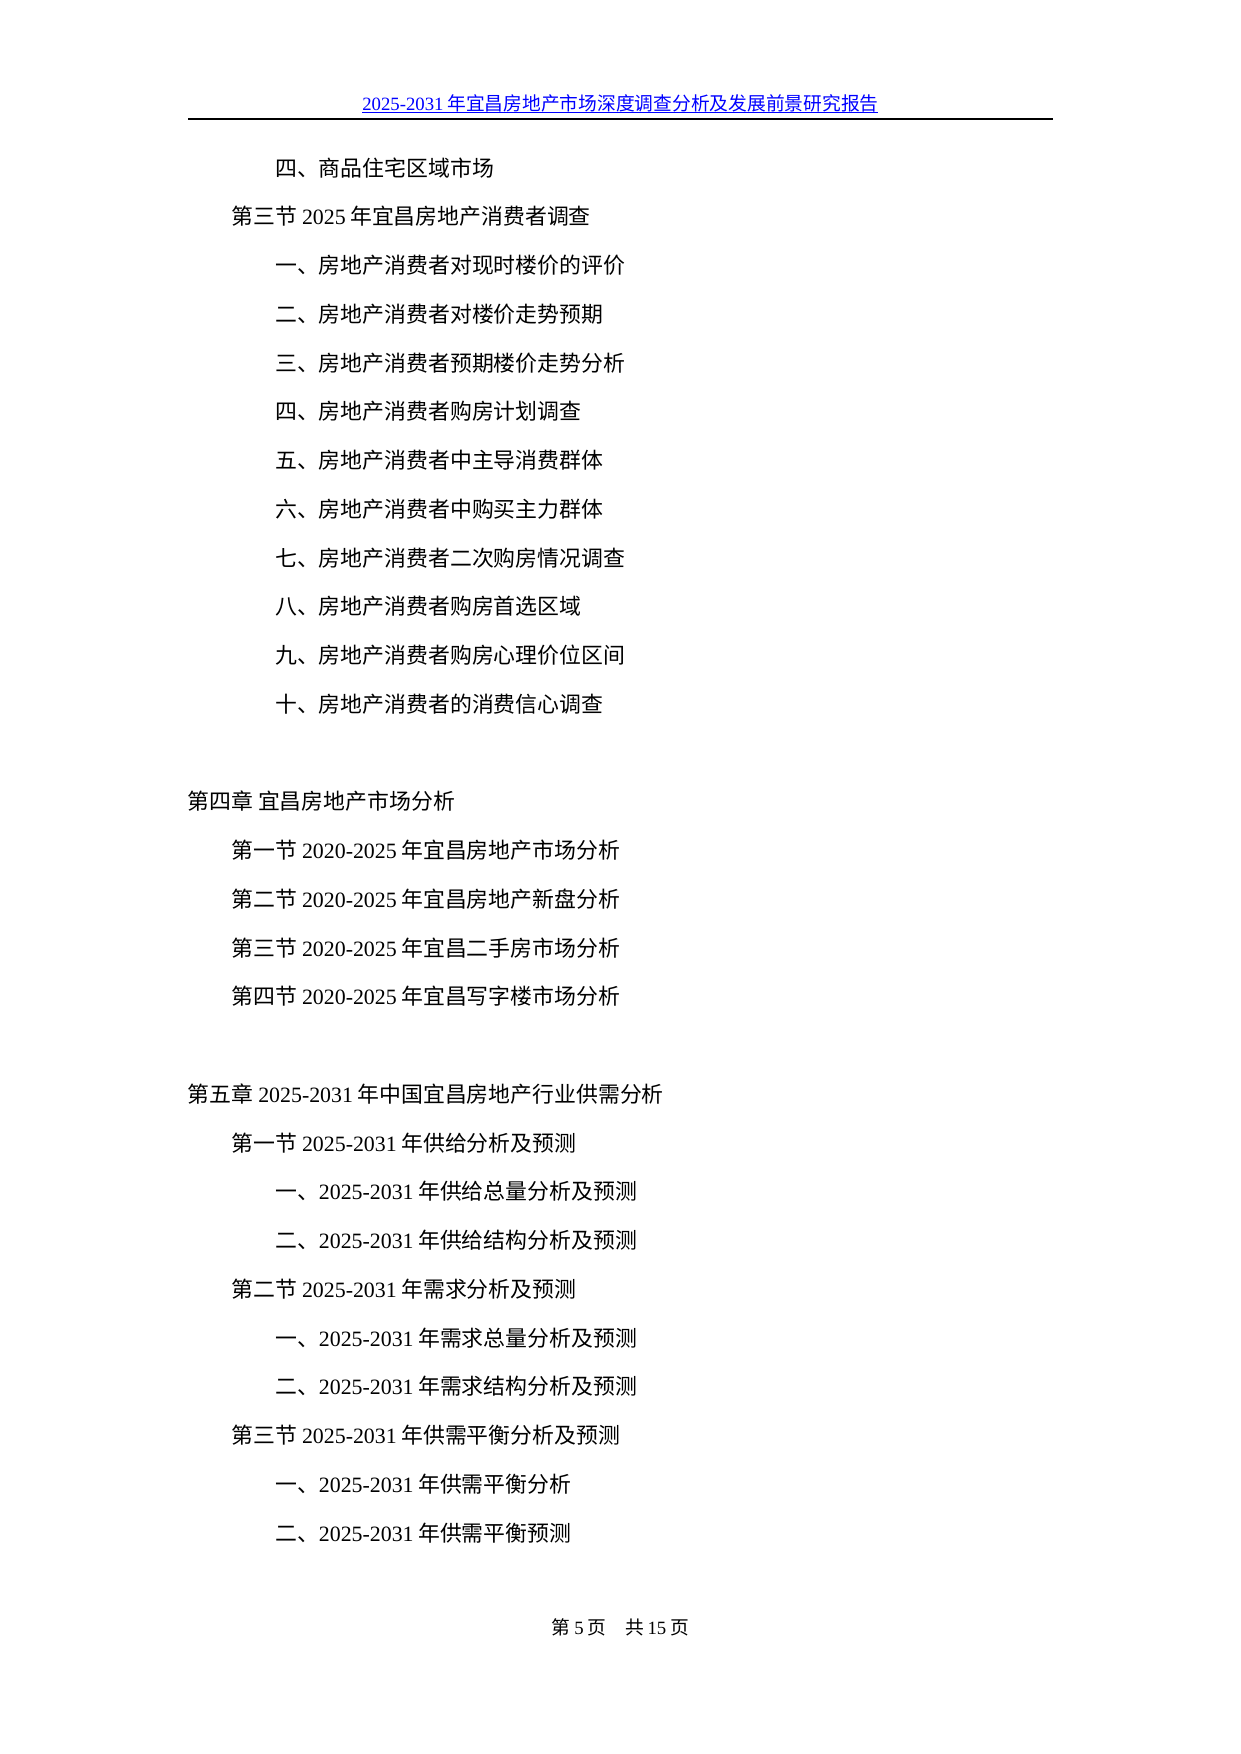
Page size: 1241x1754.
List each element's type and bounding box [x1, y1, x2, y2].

text [187, 150, 1053, 1548]
